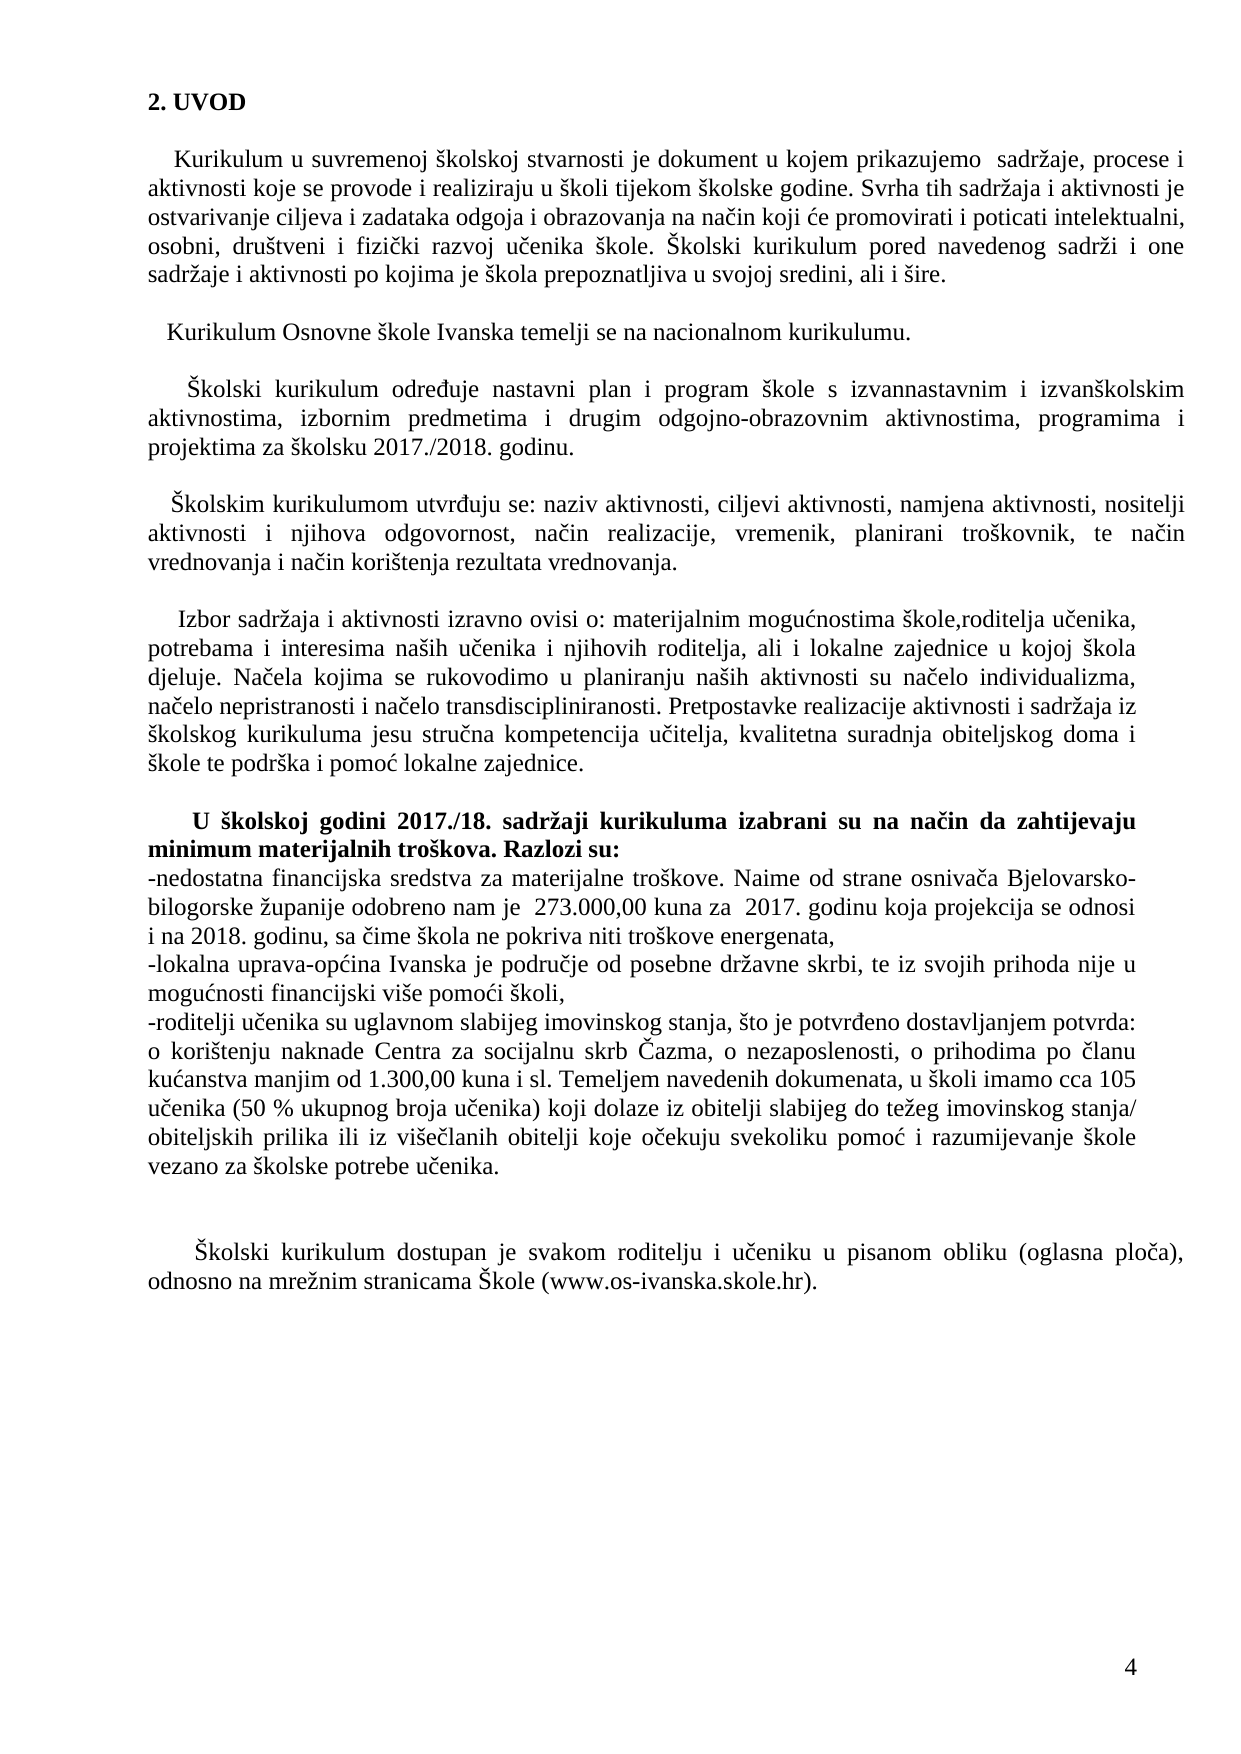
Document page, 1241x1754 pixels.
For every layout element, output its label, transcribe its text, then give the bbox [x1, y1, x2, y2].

text U školskoj godini 2017./18. sadržaji kurikuluma izabrani su na način da zahtijevaju minimum materijalnih troškova. Razlozi su: [148, 806, 1137, 863]
text -roditelji učenika su uglavnom slabijeg imovinskog stanja, što je potvrđeno dostavljanjem potvrda: o korištenju naknade Centra za socijalnu skrb Čazma, o nezaposlenosti, o prihodima po članu kućanstva manjim od 1.300,00 kuna i sl. Temeljem navedenih dokumenata, u školi imamo cca 105 učenika (50 % ukupnog broja učenika) koji dolaze iz obitelji slabijeg do težeg imovinskog stanja/ obiteljskih prilika ili iz višečlanih obitelji koje očekuju svekoliku pomoć i razumijevanje škole vezano za školske potrebe učenika. [148, 1007, 1137, 1179]
text Školski kurikulum određuje nastavni plan i program škole s izvannastavnim i izvanškolskim aktivnostima, izbornim predmetima i drugim odgojno-obrazovnim aktivnostima, programima i projektima za školsku 2017./2018. godinu. [148, 374, 1186, 461]
text Izbor sadržaja i aktivnosti izravno ovisi o: materijalnim mogućnostima škole,roditelja učenika, potrebama i interesima naših učenika i njihovih roditelja, ali i lokalne zajednice u kojoj škola djeluje. Načela kojima se rukovodimo u planiranju naših aktivnosti su načelo individualizma, načelo nepristranosti i načelo transdiscipliniranosti. Pretpostavke realizacije aktivnosti i sadržaja iz školskog kurikuluma jesu stručna kompetencija učitelja, kvalitetna suradnja obiteljskog doma i škole te podrška i pomoć lokalne zajednice. [148, 604, 1137, 777]
text 2. UVOD [148, 87, 1186, 116]
text Školskim kurikulumom utvrđuju se: naziv aktivnosti, ciljevi aktivnosti, namjena aktivnosti, nositelji aktivnosti i njihova odgovornost, način realizacije, vremenik, planirani troškovnik, te način vrednovanja i način korištenja rezultata vrednovanja. [148, 489, 1186, 576]
text Školski kurikulum dostupan je svakom roditelju i učeniku u pisanom obliku (oglasna ploča), odnosno na mrežnim stranicama Škole (www.os-ivanska.skole.hr). [148, 1237, 1186, 1294]
text Kurikulum u suvremenoj školskoj stvarnosti je dokument u kojem prikazujemo sadržaje, procese i aktivnosti koje se provode i realiziraju u školi tijekom školske godine. Svrha tih sadržaja i aktivnosti je ostvarivanje ciljeva i zadataka odgoja i obrazovanja na način koji će promovirati i poticati intelektualni, osobni, društveni i fizički razvoj učenika škole. Školski kurikulum pored navedenog sadrži i one sadržaje i aktivnosti po kojima je škola prepoznatljiva u svojoj sredini, ali i šire. [148, 144, 1186, 288]
text Kurikulum Osnovne škole Ivanska temelji se na nacionalnom kurikulumu. [148, 317, 1186, 346]
text -nedostatna financijska sredstva za materijalne troškove. Naime od strane osnivača Bjelovarsko-bilogorske županije odobreno nam je 273.000,00 kuna za 2017. godinu koja projekcija se odnosi i na 2018. godinu, sa čime škola ne pokriva niti troškove energenata, [148, 863, 1137, 949]
text -lokalna uprava-općina Ivanska je područje od posebne državne skrbi, te iz svojih prihoda nije u mogućnosti financijski više pomoći školi, [148, 949, 1137, 1007]
